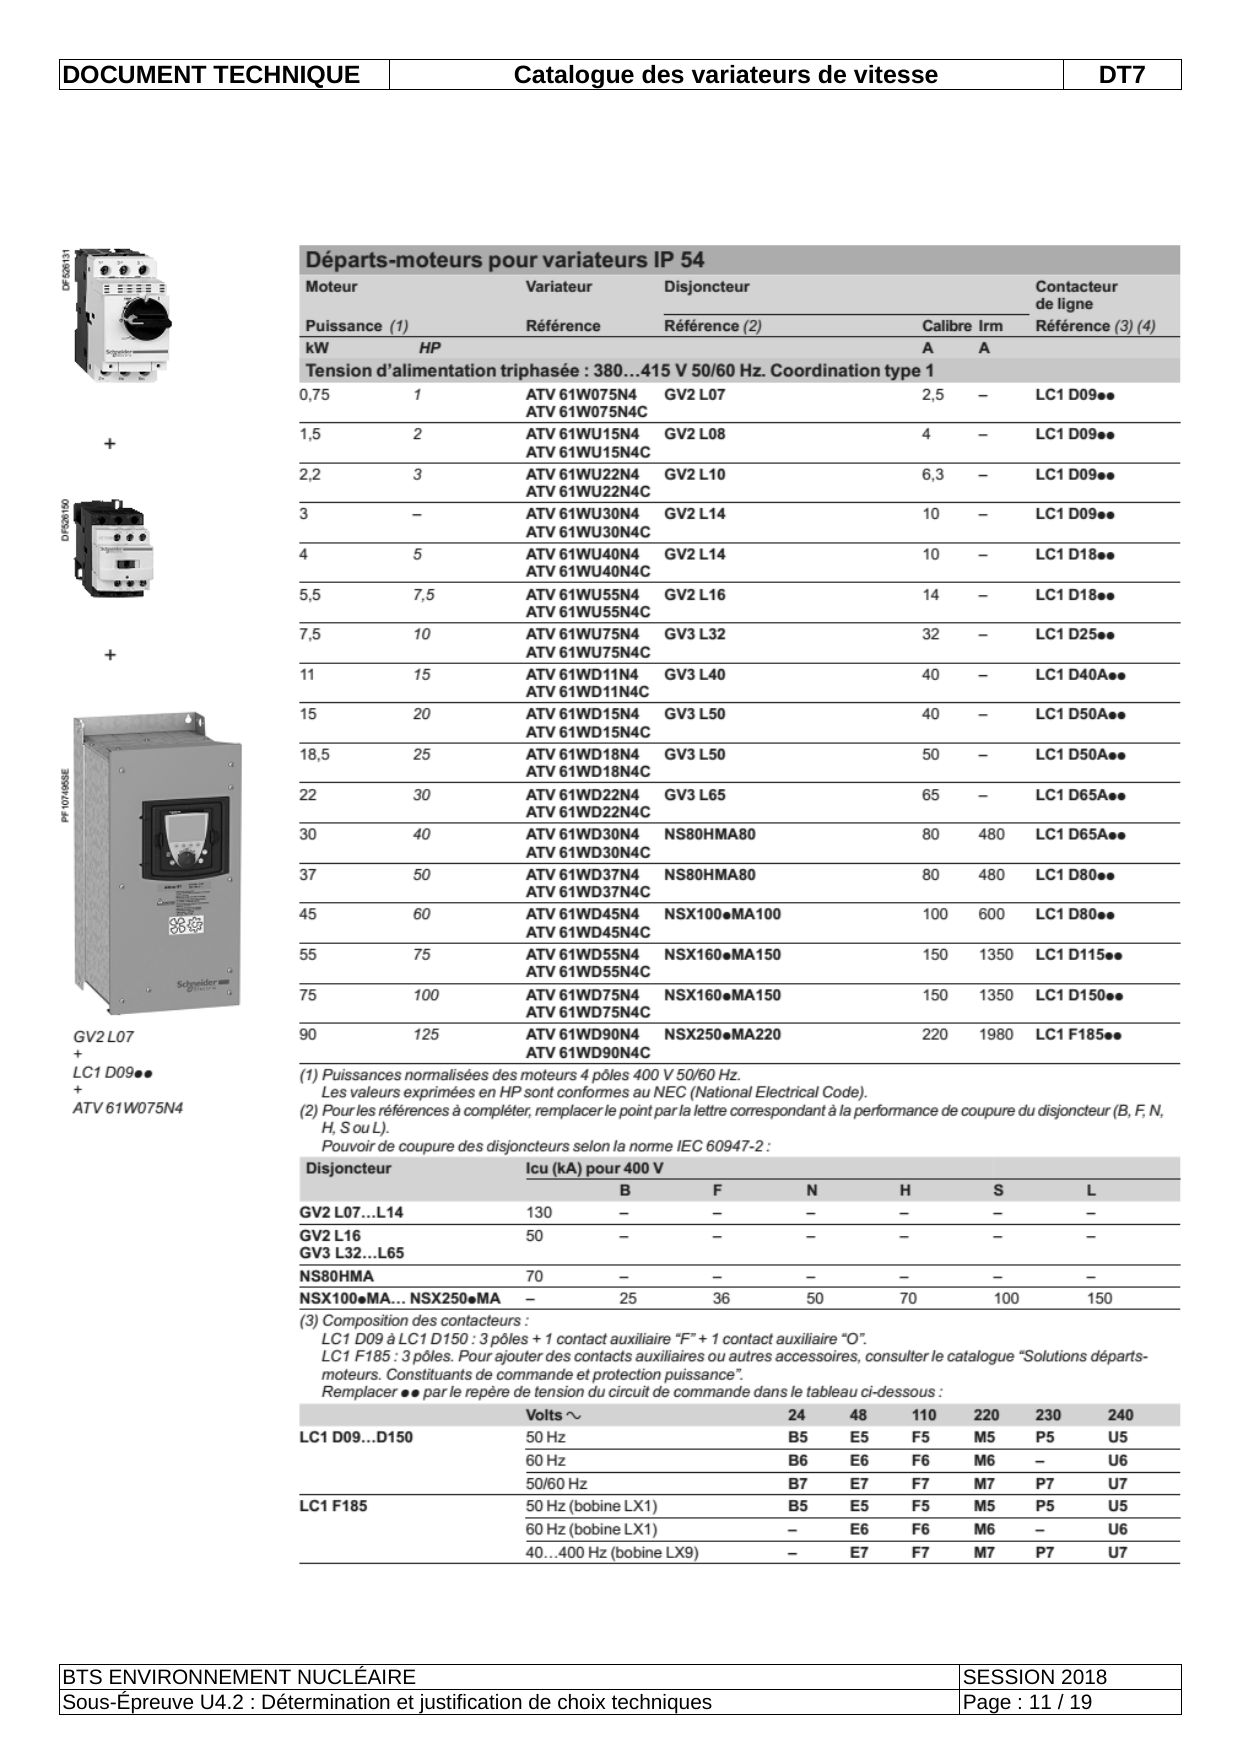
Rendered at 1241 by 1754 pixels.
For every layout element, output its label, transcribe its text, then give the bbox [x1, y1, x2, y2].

table_header Catalogue des variateurs de vitesse [390, 60, 1063, 89]
table_header DOCUMENT TECHNIQUE [60, 60, 389, 89]
table_header DT7 [1064, 60, 1181, 89]
